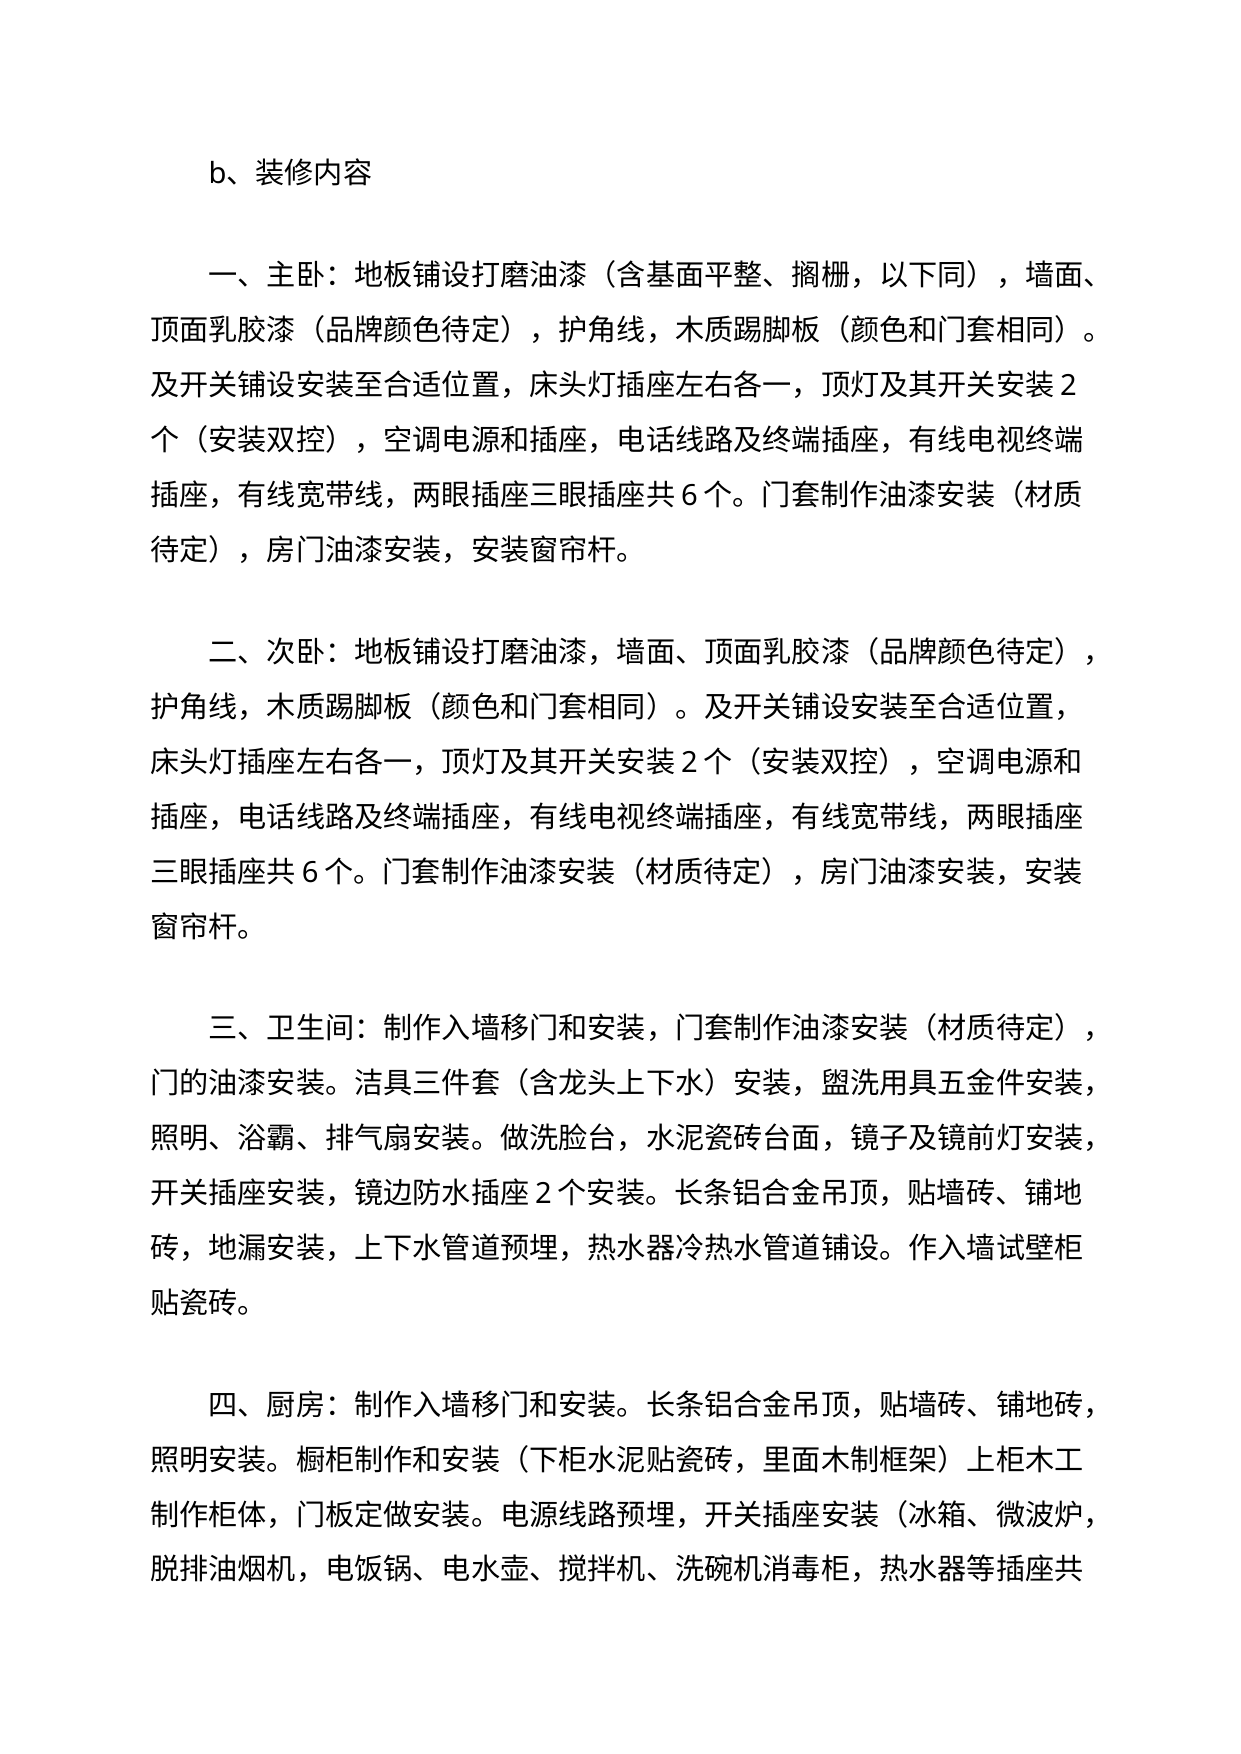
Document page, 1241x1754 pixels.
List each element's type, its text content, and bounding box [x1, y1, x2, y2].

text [150, 1381, 1090, 1588]
text 二、次卧：地板铺设打磨油漆，墙面、顶面乳胶漆（品牌颜色待定），护角线，木质踢脚板（颜色和门套相同）。及开关铺设安装至合适位置，床头灯插座左右各一，顶灯及其开关安装2个（安装双控），空调电源和插座，电话线路及终端插座，有线电视终端插座，有线宽带线，两眼插座三眼插座共6个。门套制作油漆安装（材质待定），房门油漆安装，安装窗帘杆。 [150, 628, 1090, 945]
text 三、卫生间：制作入墙移门和安装，门套制作油漆安装（材质待定），门的油漆安装。洁具三件套（含龙头上下水）安装，盥洗用具五金件安装，照明、浴霸、排气扇安装。做洗脸台，水泥瓷砖台面，镜子及镜前灯安装，开关插座安装，镜边防水插座2个安装。长条铝合金吊顶，贴墙砖、铺地砖，地漏安装，上下水管道预埋，热水器冷热水管道铺设。作入墙试壁柜贴瓷砖。 [150, 1005, 1090, 1322]
text b、装修内容 [150, 150, 1090, 192]
text 一、主卧：地板铺设打磨油漆（含基面平整、搁栅，以下同），墙面、顶面乳胶漆（品牌颜色待定），护角线，木质踢脚板（颜色和门套相同）。及开关铺设安装至合适位置，床头灯插座左右各一，顶灯及其开关安装2个（安装双控），空调电源和插座，电话线路及终端插座，有线电视终端插座，有线宽带线，两眼插座三眼插座共6个。门套制作油漆安装（材质待定），房门油漆安装，安装窗帘杆。 [150, 252, 1090, 569]
